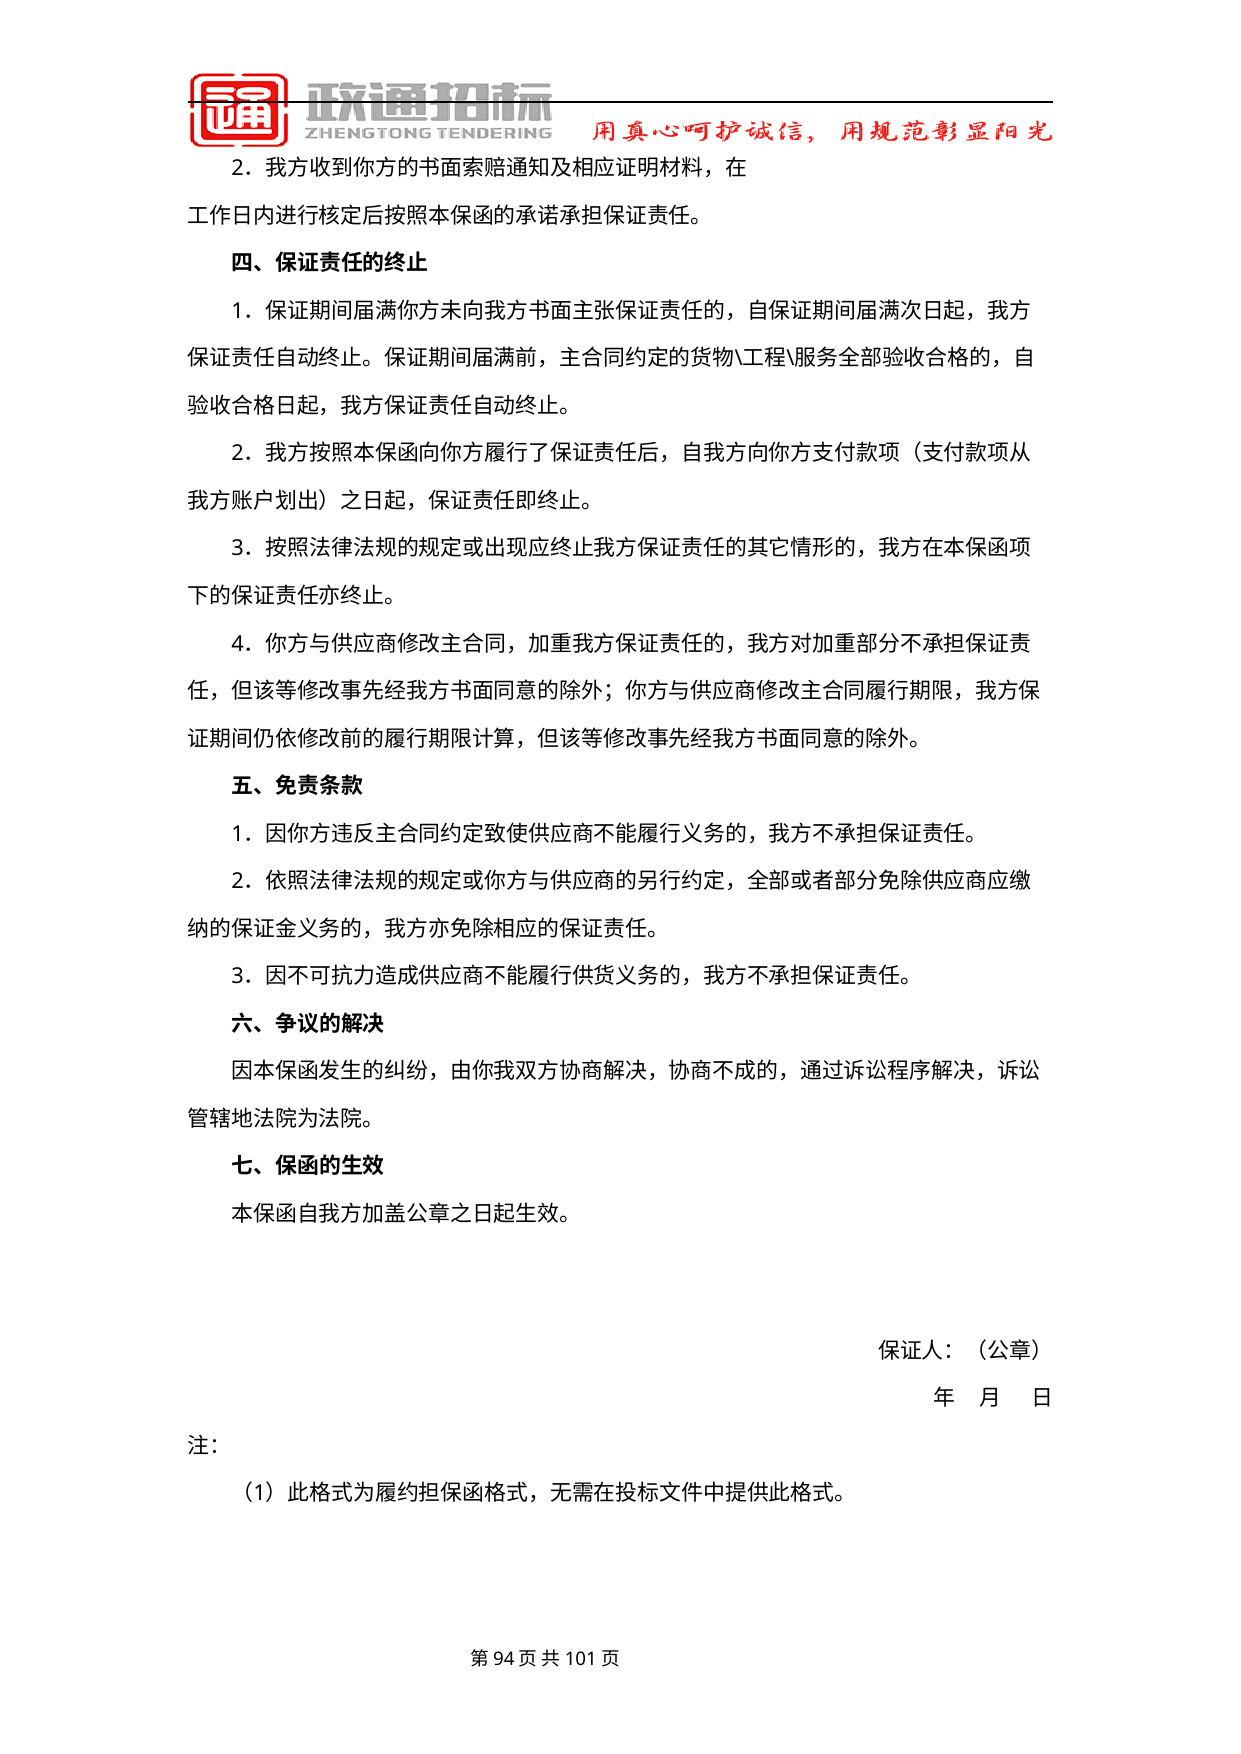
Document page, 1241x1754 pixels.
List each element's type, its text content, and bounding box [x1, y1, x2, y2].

picture [188, 103, 1053, 147]
text 本保函自我方加盖公章之日起生效。 [187, 1196, 1053, 1228]
text 4．你方与供应商修改主合同，加重我方保证责任的，我方对加重部分不承担保证责任，但该等修改事先经我方书面同意的除外；你方与供应商修改主合同履行期限，我方保证期间仍依修改前的履行期限计算，但该等修改事先经我方书面同意的除外。 [187, 626, 1053, 752]
text 四、保证责任的终止 [187, 245, 1053, 277]
text 五、免责条款 [187, 768, 1053, 800]
text （1）此格式为履约担保函格式，无需在投标文件中提供此格式。 [187, 1475, 1053, 1507]
text 因本保函发生的纠纷，由你我双方协商解决，协商不成的，通过诉讼程序解决，诉讼管辖地法院为法院。 [187, 1053, 1053, 1133]
text 3．因不可抗力造成供应商不能履行供货义务的，我方不承担保证责任。 [187, 958, 1053, 990]
text 六、争议的解决 [187, 1006, 1053, 1038]
text 2．我方按照本保函向你方履行了保证责任后，自我方向你方支付款项（支付款项从我方账户划出）之日起，保证责任即终止。 [187, 435, 1053, 514]
text 1．保证期间届满你方未向我方书面主张保证责任的，自保证期间届满次日起，我方保证责任自动终止。保证期间届满前，主合同约定的货物\工程\服务全部验收合格的，自验收合格日起，我方保证责任自动终止。 [187, 293, 1053, 419]
text 工作日内进行核定后按照本保函的承诺承担保证责任。 [187, 198, 1053, 229]
text 1．因你方违反主合同约定致使供应商不能履行义务的，我方不承担保证责任。 [187, 816, 1053, 847]
text 注： [187, 1428, 1053, 1459]
picture [188, 73, 1053, 101]
text 3．按照法律法规的规定或出现应终止我方保证责任的其它情形的，我方在本保函项下的保证责任亦终止。 [187, 530, 1053, 610]
text 年 月 日 [187, 1380, 1053, 1412]
text 2．我方收到你方的书面索赔通知及相应证明材料，在 [187, 150, 1053, 182]
text 保证人：（公章） [187, 1333, 1053, 1364]
text 七、保函的生效 [187, 1148, 1053, 1180]
text 2．依照法律法规的规定或你方与供应商的另行约定，全部或者部分免除供应商应缴纳的保证金义务的，我方亦免除相应的保证责任。 [187, 863, 1053, 942]
